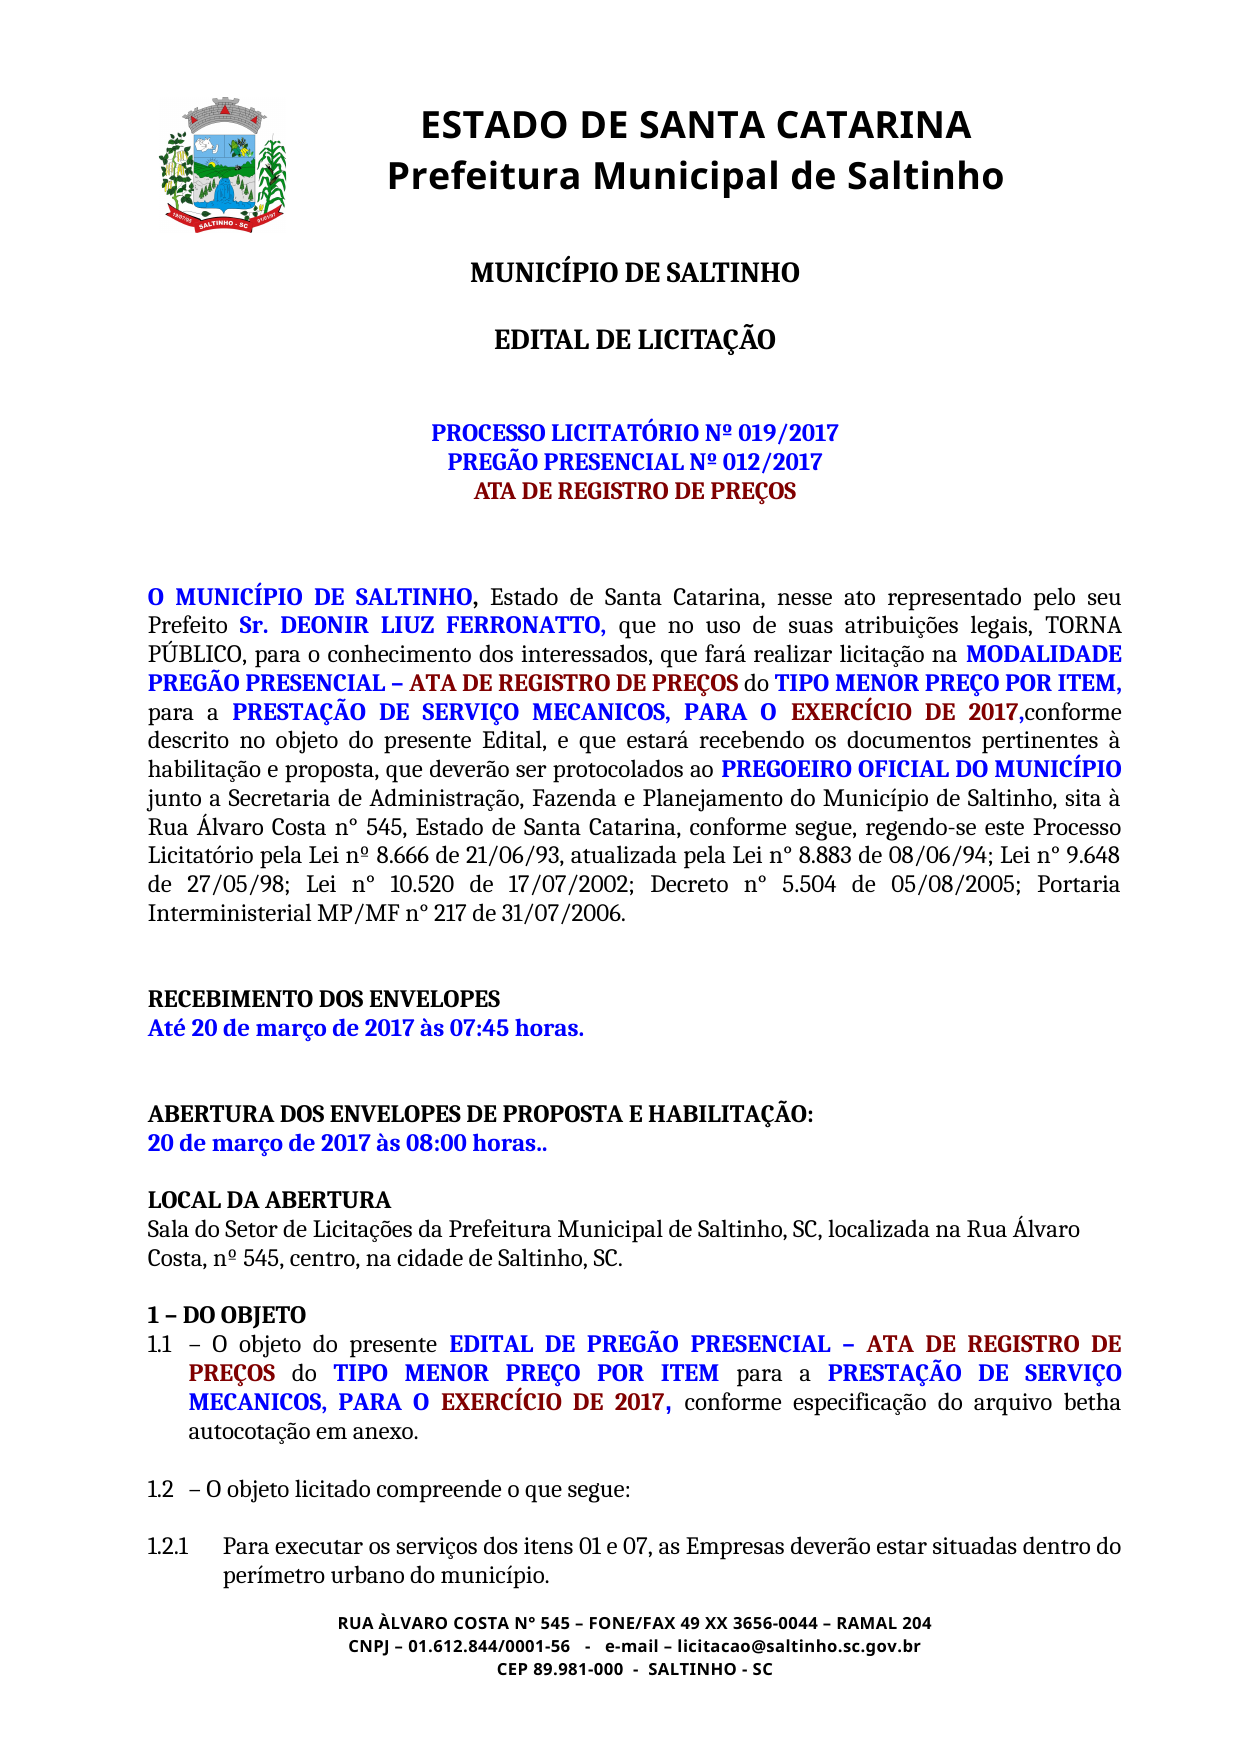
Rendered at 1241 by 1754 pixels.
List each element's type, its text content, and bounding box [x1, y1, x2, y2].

text MUNICÍPIO DE SALTINHO [148, 256, 1122, 290]
text RECEBIMENTO DOS ENVELOPES [148, 985, 1122, 1014]
text PROCESSO LICITATÓRIO Nº 019/2017 [148, 419, 1122, 448]
text Sala do Setor de Licitações da Prefeitura Municipal de Saltinho, SC, localizada na Rua Álvaro Costa, nº 545, centro, na cidade de Saltinho, SC. [148, 1215, 1122, 1272]
picture [158, 97, 287, 233]
text ABERTURA DOS ENVELOPES DE PROPOSTA E HABILITAÇÃO: [148, 1100, 1122, 1129]
text EDITAL DE LICITAÇÃO [148, 323, 1122, 357]
text PREGÃO PRESENCIAL Nº 012/2017 [148, 448, 1122, 477]
list – O objeto licitado compreende o que segue: [148, 1474, 1122, 1503]
text 20 de março de 2017 às 08:00 horas.. [148, 1129, 1122, 1157]
text Até 20 de março de 2017 às 07:45 horas. [148, 1014, 1122, 1042]
list – O objeto do presente EDITAL DE PREGÃO PRESENCIAL – ATA DE REGISTRO DE PREÇOS do TIPO MENOR PREÇO POR ITEM para a PRESTAÇÃO DE SERVIÇO MECANICOS, PARA O EXERCÍCIO DE 2017, conforme especificação do arquivo betha autocotação em anexo. [148, 1330, 1122, 1446]
text LOCAL DA ABERTURA [148, 1186, 1122, 1215]
text ATA DE REGISTRO DE PREÇOS [148, 477, 1122, 506]
text 1 – DO OBJETO [148, 1301, 1122, 1330]
list Para executar os serviços dos itens 01 e 07, as Empresas deverão estar situadas dentro do perímetro urbano do município. [148, 1532, 1122, 1589]
text O MUNICÍPIO DE SALTINHO, Estado de Santa Catarina, nesse ato representado pelo seu Prefeito Sr. DEONIR LIUZ FERRONATTO, que no uso de suas atribuições legais, TORNA PÚBLICO, para o conhecimento dos interessados, que fará realizar licitação na MODALIDADE PREGÃO PRESENCIAL – ATA DE REGISTRO DE PREÇOS do TIPO MENOR PREÇO POR ITEM, para a PRESTAÇÃO DE SERVIÇO MECANICOS, PARA O EXERCÍCIO DE 2017,conforme descrito no objeto do presente Edital, e que estará recebendo os documentos pertinentes à habilitação e proposta, que deverão ser protocolados ao PREGOEIRO OFICIAL DO MUNICÍPIO junto a Secretaria de Administração, Fazenda e Planejamento do Município de Saltinho, sita à Rua Álvaro Costa n° 545, Estado de Santa Catarina, conforme segue, regendo-se este Processo Licitatório pela Lei nº 8.666 de 21/06/93, atualizada pela Lei n° 8.883 de 08/06/94; Lei n° 9.648 de 27/05/98; Lei n° 10.520 de 17/07/2002; Decreto n° 5.504 de 05/08/2005; Portaria Interministerial MP/MF n° 217 de 31/07/2006. [148, 582, 1122, 927]
